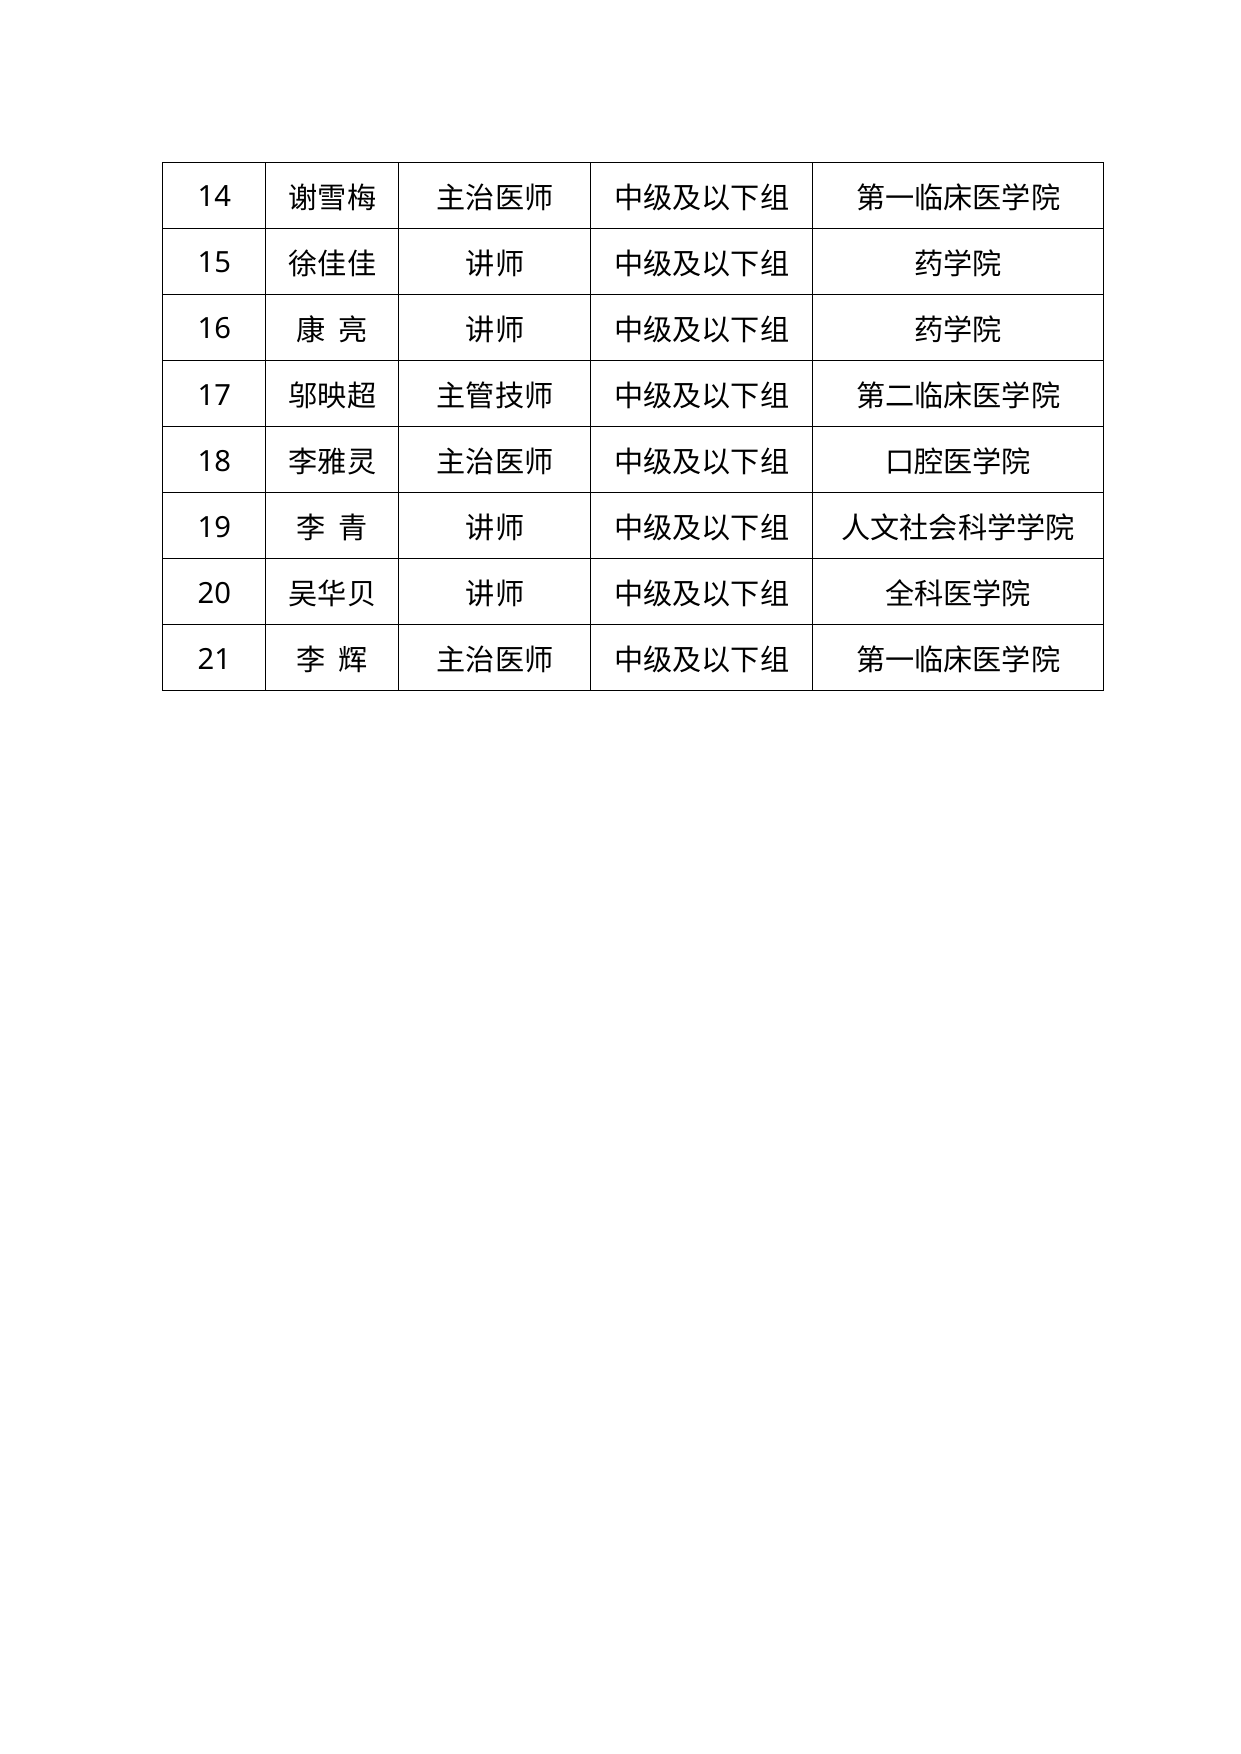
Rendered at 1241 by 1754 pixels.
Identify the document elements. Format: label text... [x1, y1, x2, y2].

table_cell 李 青 [266, 493, 398, 558]
table_cell 谢雪梅 [266, 163, 398, 228]
table_cell 第一临床医学院 [813, 163, 1103, 228]
table_cell 第一临床医学院 [813, 625, 1103, 690]
table_cell 李 辉 [266, 625, 398, 690]
table_cell 讲师 [399, 295, 590, 360]
table_cell 15 [163, 229, 265, 294]
table_cell 18 [163, 427, 265, 492]
table_cell 全科医学院 [813, 559, 1103, 624]
table_cell 中级及以下组 [591, 427, 812, 492]
table_cell 李雅灵 [266, 427, 398, 492]
table_cell 17 [163, 361, 265, 426]
table_cell 药学院 [813, 295, 1103, 360]
table_cell 16 [163, 295, 265, 360]
table_cell 中级及以下组 [591, 163, 812, 228]
table_cell 人文社会科学学院 [813, 493, 1103, 558]
table_cell 主治医师 [399, 163, 590, 228]
table_cell 14 [163, 163, 265, 228]
table_cell 第二临床医学院 [813, 361, 1103, 426]
table_cell 21 [163, 625, 265, 690]
table_cell 主管技师 [399, 361, 590, 426]
table_cell 中级及以下组 [591, 493, 812, 558]
table_cell 吴华贝 [266, 559, 398, 624]
table_cell 主治医师 [399, 625, 590, 690]
table_cell 药学院 [813, 229, 1103, 294]
table_cell 讲师 [399, 559, 590, 624]
table_cell 邬映超 [266, 361, 398, 426]
table_cell 徐佳佳 [266, 229, 398, 294]
table_cell 主治医师 [399, 427, 590, 492]
table_cell 中级及以下组 [591, 559, 812, 624]
table_cell 20 [163, 559, 265, 624]
table_cell 讲师 [399, 493, 590, 558]
table_cell 19 [163, 493, 265, 558]
table_cell 中级及以下组 [591, 295, 812, 360]
table_cell 中级及以下组 [591, 625, 812, 690]
table_cell 中级及以下组 [591, 229, 812, 294]
table_cell 中级及以下组 [591, 361, 812, 426]
table_cell 康 亮 [266, 295, 398, 360]
table_cell 讲师 [399, 229, 590, 294]
table_cell 口腔医学院 [813, 427, 1103, 492]
